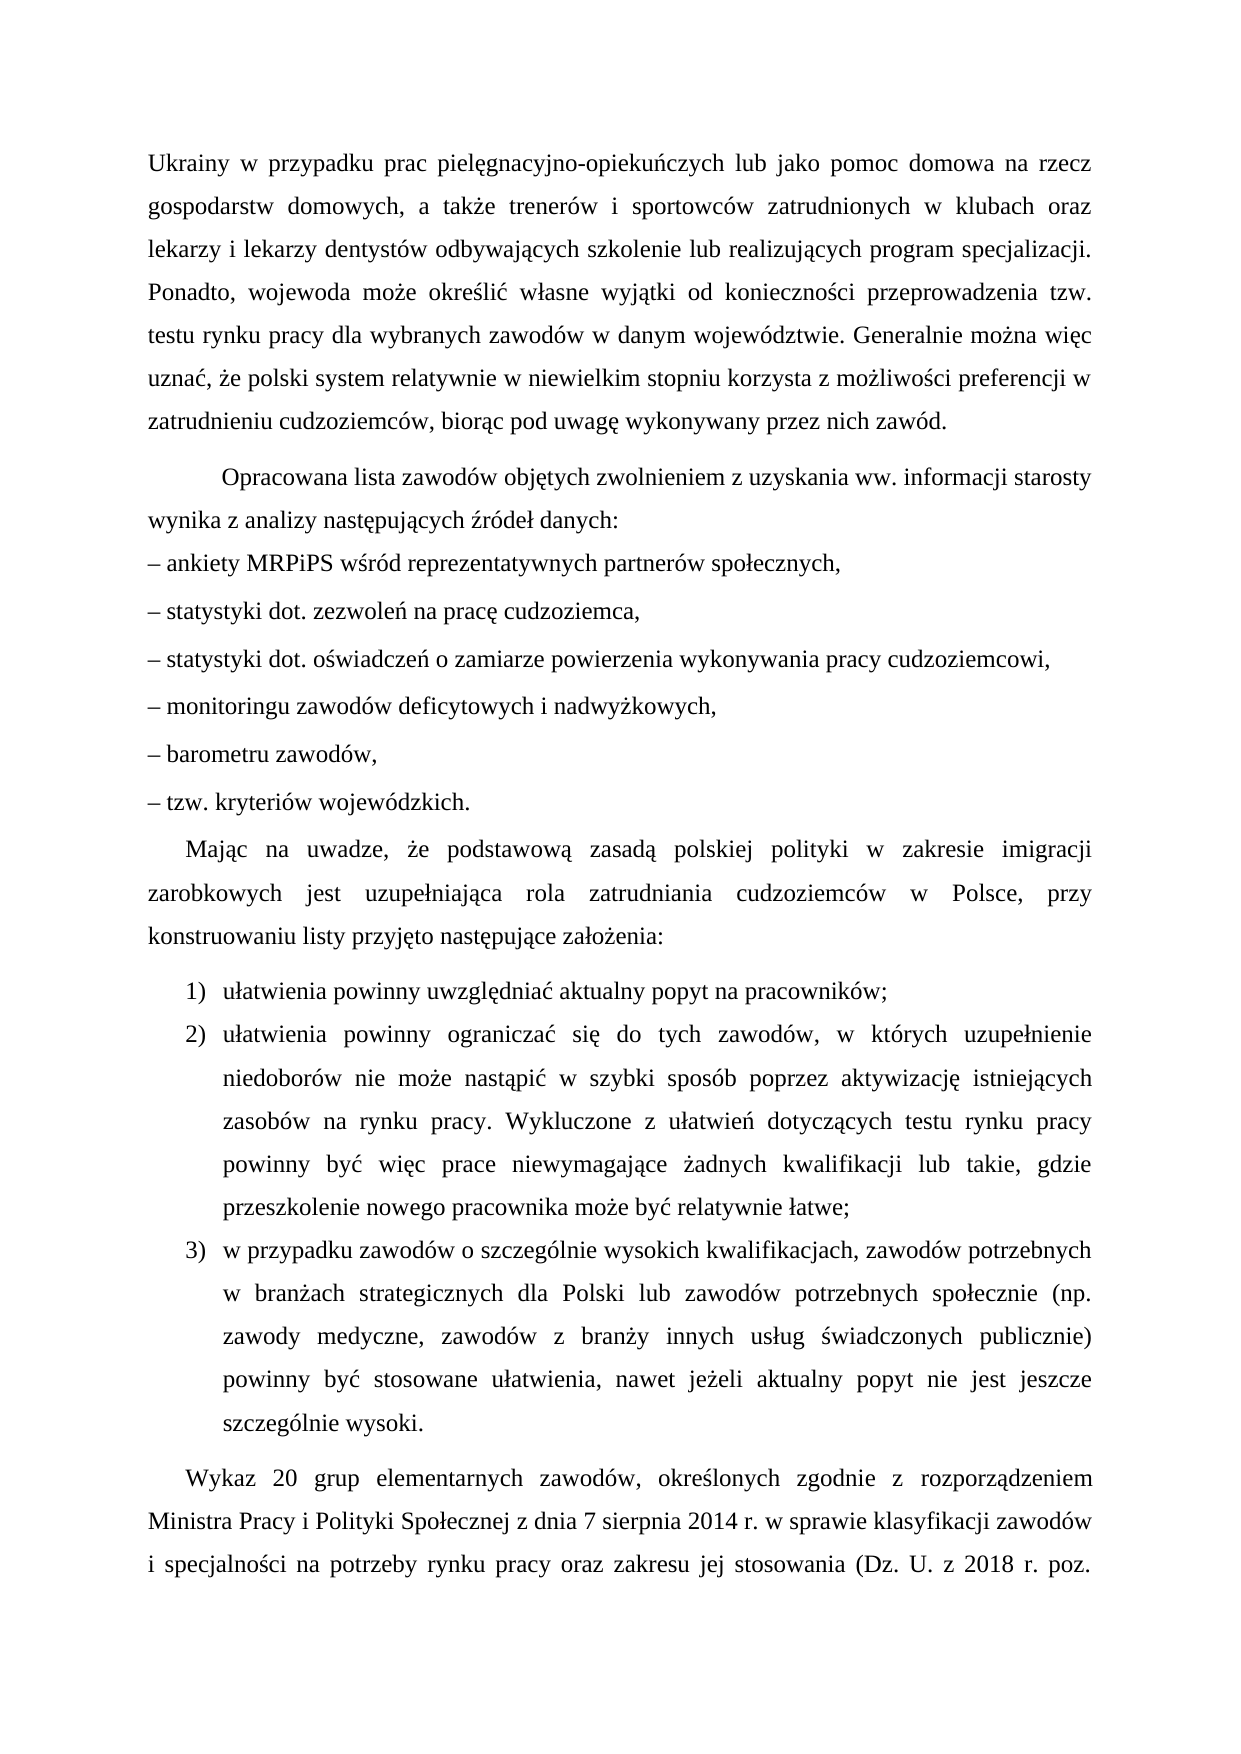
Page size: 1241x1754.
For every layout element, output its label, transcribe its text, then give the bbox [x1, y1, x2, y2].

text Opracowana lista zawodów objętych zwolnieniem z uzyskania ww. informacji starosty wynika z analizy następujących źródeł danych: [148, 462, 1093, 534]
text – tzw. kryteriów wojewódzkich. [148, 787, 1093, 816]
text Mając na uwadze, że podstawową zasadą polskiej polityki w zakresie imigracji zarobkowych jest uzupełniająca rola zatrudniania cudzoziemców w Polsce, przy konstruowaniu listy przyjęto następujące założenia: [148, 834, 1093, 949]
text – statystyki dot. zezwoleń na pracę cudzoziemca, [148, 596, 1093, 625]
text – barometru zawodów, [148, 739, 1093, 768]
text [148, 1463, 1093, 1578]
text – ankiety MRPiPS wśród reprezentatywnych partnerów społecznych, [148, 548, 1093, 577]
list w przypadku zawodów o szczególnie wysokich kwalifikacjach, zawodów potrzebnych w branżach strategicznych dla Polski lub zawodów potrzebnych społecznie (np. zawody medyczne, zawodów z branży innych usług świadczonych publicznie) powinny być stosowane ułatwienia, nawet jeżeli aktualny popyt nie jest jeszcze szczególnie wysoki. [185, 1235, 1093, 1436]
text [148, 148, 1093, 435]
list ułatwienia powinny uwzględniać aktualny popyt na pracowników; [185, 976, 1093, 1005]
list ułatwienia powinny ograniczać się do tych zawodów, w których uzupełnienie niedoborów nie może nastąpić w szybki sposób poprzez aktywizację istniejących zasobów na rynku pracy. Wykluczone z ułatwień dotyczących testu rynku pracy powinny być więc prace niewymagające żadnych kwalifikacji lub takie, gdzie przeszkolenie nowego pracownika może być relatywnie łatwe; [185, 1019, 1093, 1221]
text – monitoringu zawodów deficytowych i nadwyżkowych, [148, 691, 1093, 720]
text – statystyki dot. oświadczeń o zamiarze powierzenia wykonywania pracy cudzoziemcowi, [148, 644, 1093, 672]
